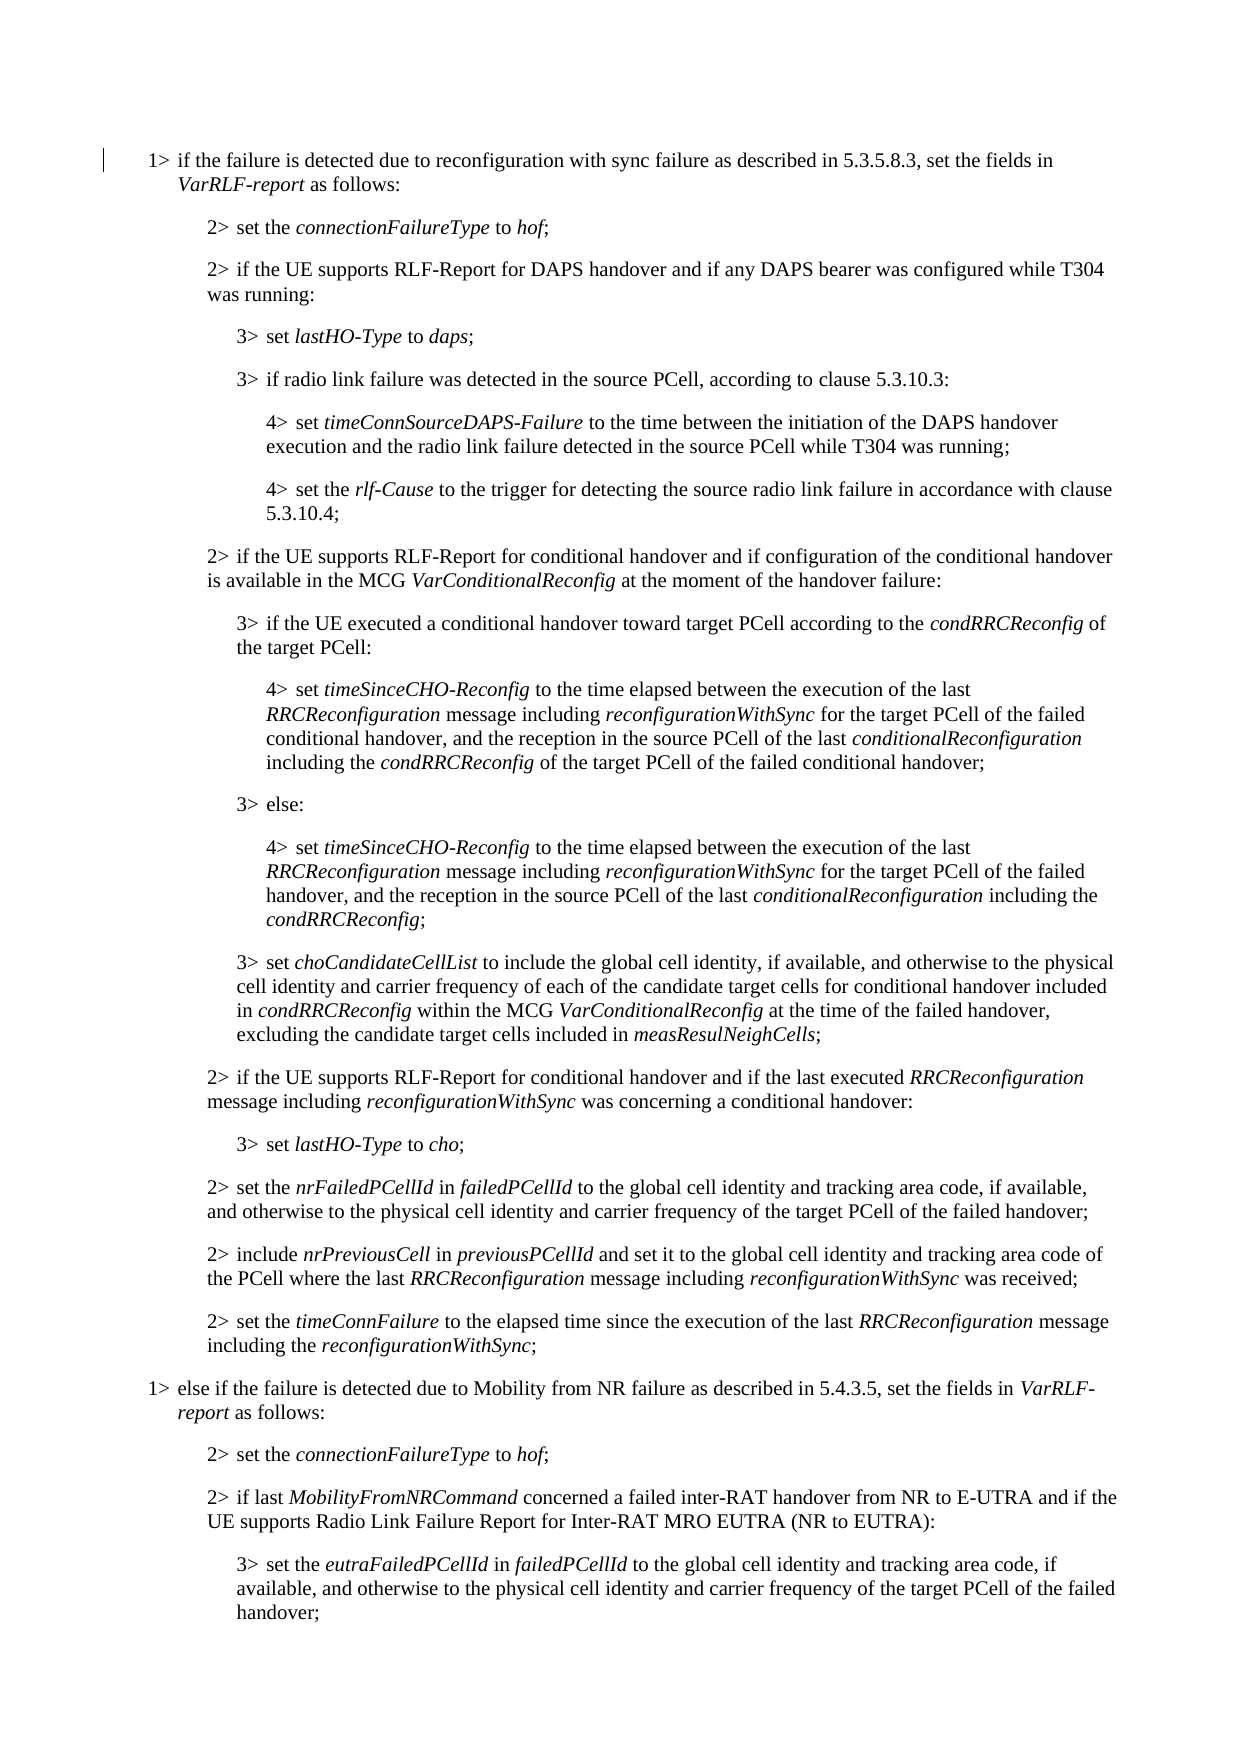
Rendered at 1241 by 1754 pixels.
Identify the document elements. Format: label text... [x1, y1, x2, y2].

text 3> set the eutraFailedPCellId in failedPCellId to the global cell identity and tracking area code, if available, and otherwise to the physical cell identity and carrier frequency of the target PCell of the failed handover; [236, 1552, 1122, 1624]
text 4> set the rlf-Cause to the trigger for detecting the source radio link failure in accordance with clause 5.3.10.4; [266, 477, 1122, 525]
text 2> set the nrFailedPCellId in failedPCellId to the global cell identity and tracking area code, if available, and otherwise to the physical cell identity and carrier frequency of the target PCell of the failed handover; [207, 1175, 1122, 1223]
text 2> include nrPreviousCell in previousPCellId and set it to the global cell identity and tracking area code of the PCell where the last RRCReconfiguration message including reconfigurationWithSync was received; [207, 1242, 1122, 1290]
text 1> else if the failure is detected due to Mobility from NR failure as described in 5.4.3.5, set the fields in VarRLF-report as follows: [148, 1376, 1122, 1424]
text 4> set timeSinceCHO-Reconfig to the time elapsed between the execution of the last RRCReconfiguration message including reconfigurationWithSync for the target PCell of the failed conditional handover, and the reception in the source PCell of the last conditionalReconfiguration including the condRRCReconfig of the target PCell of the failed conditional handover; [266, 677, 1122, 774]
text 2> set the connectionFailureType to hof; [207, 214, 1122, 239]
text 1> if the failure is detected due to reconfiguration with sync failure as described in 5.3.5.8.3, set the fields in VarRLF-report as follows: [148, 148, 1122, 196]
text 2> set the connectionFailureType to hof; [207, 1442, 1122, 1466]
text 4> set timeSinceCHO-Reconfig to the time elapsed between the execution of the last RRCReconfiguration message including reconfigurationWithSync for the target PCell of the failed handover, and the reception in the source PCell of the last conditionalReconfiguration including the condRRCReconfig; [266, 835, 1122, 931]
text 2> if the UE supports RLF-Report for conditional handover and if configuration of the conditional handover is available in the MCG VarConditionalReconfig at the moment of the handover failure: [207, 544, 1122, 592]
text 3> set lastHO-Type to daps; [236, 324, 1122, 348]
text 2> if last MobilityFromNRCommand concerned a failed inter-RAT handover from NR to E-UTRA and if the UE supports Radio Link Failure Report for Inter-RAT MRO EUTRA (NR to EUTRA): [207, 1485, 1122, 1533]
text 3> if radio link failure was detected in the source PCell, according to clause 5.3.10.3: [236, 367, 1122, 391]
text 3> if the UE executed a conditional handover toward target PCell according to the condRRCReconfig of the target PCell: [236, 611, 1122, 659]
text 3> else: [236, 792, 1122, 816]
text 4> set timeConnSourceDAPS-Failure to the time between the initiation of the DAPS handover execution and the radio link failure detected in the source PCell while T304 was running; [266, 410, 1122, 458]
text 3> set choCandidateCellList to include the global cell identity, if available, and otherwise to the physical cell identity and carrier frequency of each of the candidate target cells for conditional handover included in condRRCReconfig within the MCG VarConditionalReconfig at the time of the failed handover, excluding the candidate target cells included in measResulNeighCells; [236, 950, 1122, 1046]
text 2> if the UE supports RLF-Report for conditional handover and if the last executed RRCReconfiguration message including reconfigurationWithSync was concerning a conditional handover: [207, 1065, 1122, 1113]
text 2> if the UE supports RLF-Report for DAPS handover and if any DAPS bearer was configured while T304 was running: [207, 257, 1122, 306]
text 2> set the timeConnFailure to the elapsed time since the execution of the last RRCReconfiguration message including the reconfigurationWithSync; [207, 1309, 1122, 1357]
text 3> set lastHO-Type to cho; [236, 1132, 1122, 1156]
